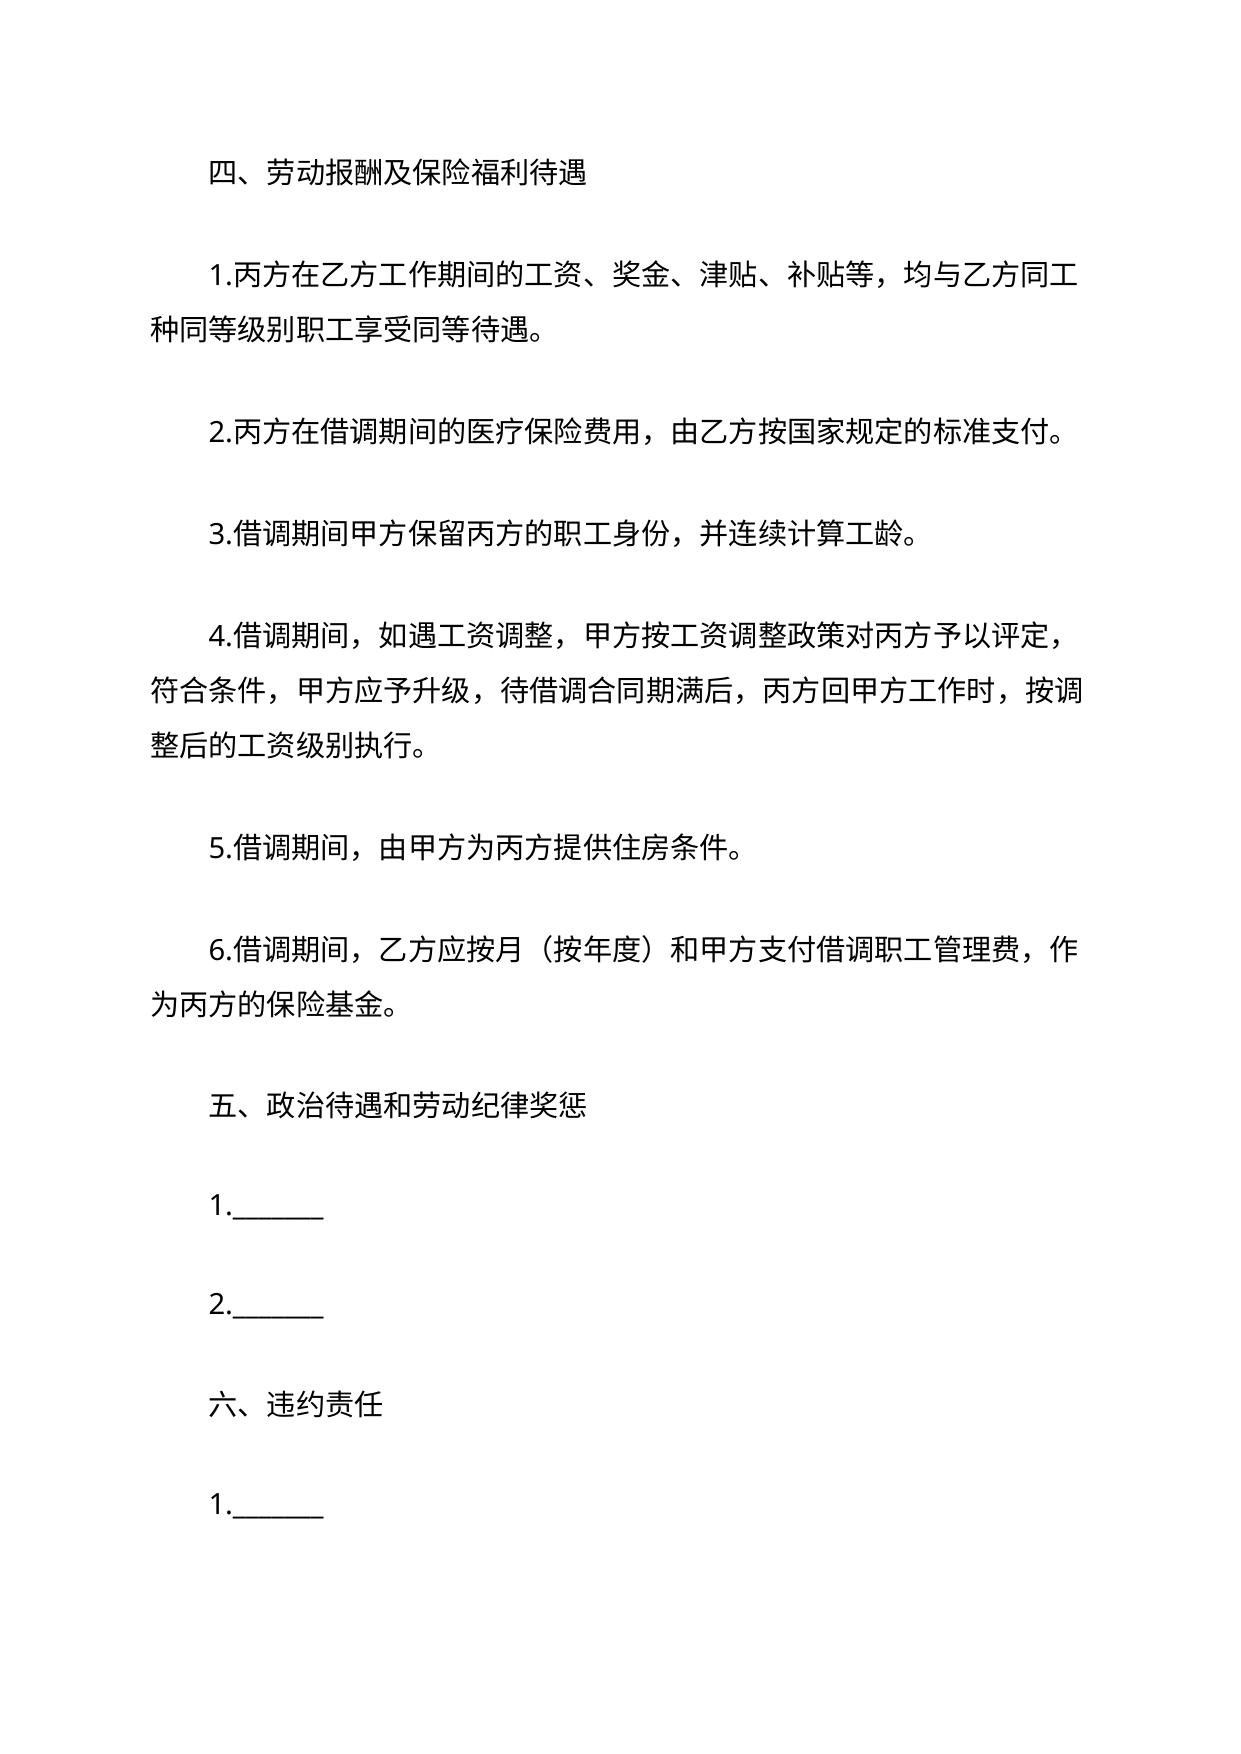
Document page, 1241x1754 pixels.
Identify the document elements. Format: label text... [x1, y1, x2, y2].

text 2._______ [150, 1283, 1090, 1323]
text 五、政治待遇和劳动纪律奖惩 [150, 1083, 1090, 1125]
text 5.借调期间，由甲方为丙方提供住房条件。 [150, 824, 1090, 867]
text 3.借调期间甲方保留丙方的职工身份，并连续计算工龄。 [150, 511, 1090, 553]
text 四、劳动报酬及保险福利待遇 [150, 150, 1090, 192]
text 六、违约责任 [150, 1382, 1090, 1424]
text 6.借调期间，乙方应按月（按年度）和甲方支付借调职工管理费，作为丙方的保险基金。 [150, 926, 1090, 1023]
text 1._______ [150, 1185, 1090, 1224]
text 1.丙方在乙方工作期间的工资、奖金、津贴、补贴等，均与乙方同工种同等级别职工享受同等待遇。 [150, 252, 1090, 349]
text 1._______ [150, 1483, 1090, 1523]
text 4.借调期间，如遇工资调整，甲方按工资调整政策对丙方予以评定，符合条件，甲方应予升级，待借调合同期满后，丙方回甲方工作时，按调整后的工资级别执行。 [150, 612, 1090, 765]
text 2.丙方在借调期间的医疗保险费用，由乙方按国家规定的标准支付。 [150, 408, 1090, 451]
